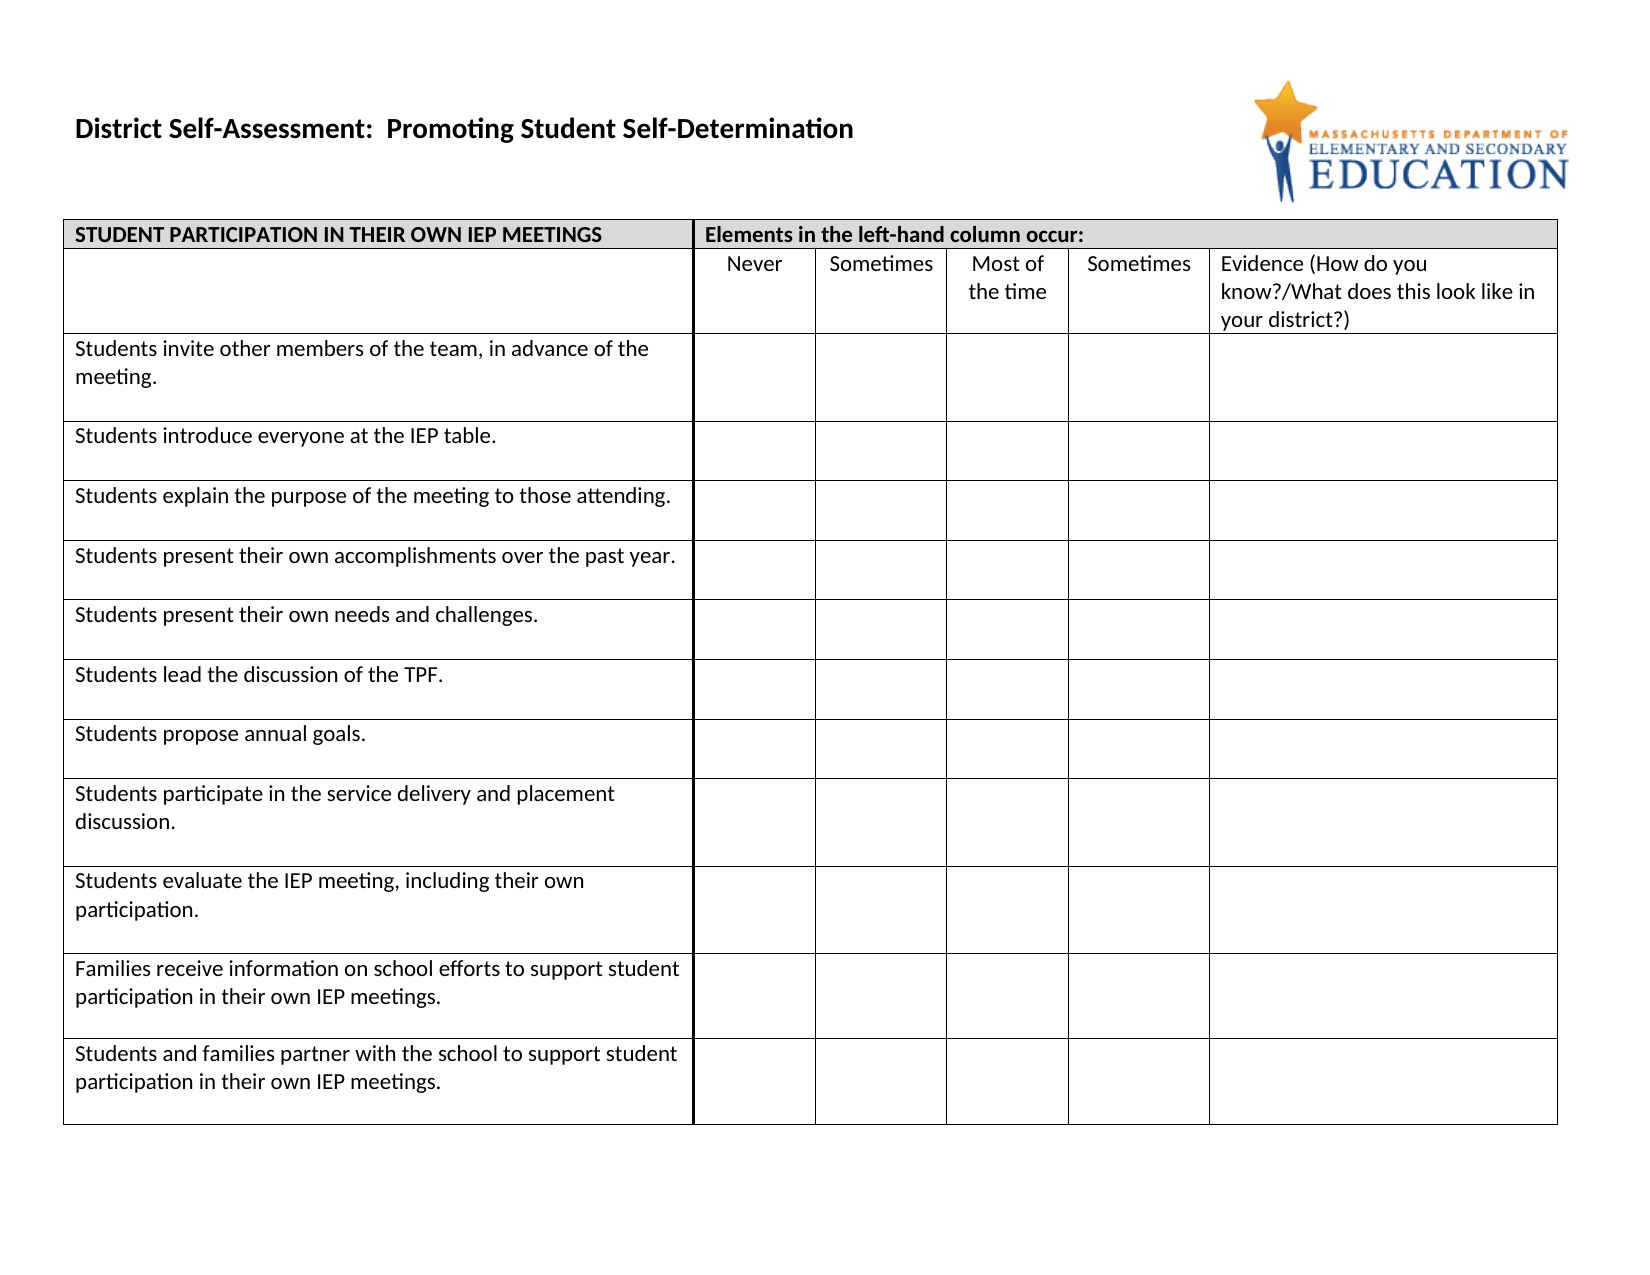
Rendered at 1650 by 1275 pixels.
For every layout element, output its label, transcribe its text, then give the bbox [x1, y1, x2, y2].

table_cell [1069, 779, 1209, 866]
table_cell [816, 954, 946, 1038]
table_cell [947, 720, 1068, 778]
table_cell [947, 422, 1068, 480]
table_cell [816, 600, 946, 659]
table_cell [1210, 334, 1557, 421]
table_cell [695, 334, 815, 421]
picture [1253, 78, 1574, 204]
table_cell [816, 1039, 946, 1123]
table_cell Students present their own accomplishments over the past year. [64, 541, 692, 599]
table_cell [816, 334, 946, 421]
table_cell [1210, 481, 1557, 540]
table_cell [695, 779, 815, 866]
table_cell [1069, 660, 1209, 718]
table_cell [1069, 541, 1209, 599]
table_cell [947, 600, 1068, 659]
table_cell Most of the time [947, 249, 1068, 333]
table_cell [947, 1039, 1068, 1123]
table_cell [1069, 481, 1209, 540]
table_cell Students lead the discussion of the TPF. [64, 660, 692, 718]
table_cell [947, 541, 1068, 599]
table_cell [695, 600, 815, 659]
table_cell [1210, 422, 1557, 480]
table_cell [1210, 660, 1557, 718]
table_cell Sometimes [1069, 249, 1209, 333]
table_cell [947, 481, 1068, 540]
table_cell [695, 541, 815, 599]
table_cell [1069, 600, 1209, 659]
table_cell [1210, 541, 1557, 599]
table_cell Families receive information on school efforts to support student participation in their own IEP meetings. [64, 954, 692, 1038]
table_cell [1210, 720, 1557, 778]
table_cell Students introduce everyone at the IEP table. [64, 422, 692, 480]
table_cell [695, 660, 815, 718]
table_cell [695, 954, 815, 1038]
table_cell Sometimes [816, 249, 946, 333]
table_cell [816, 867, 946, 953]
table_cell [1069, 867, 1209, 953]
table_cell [695, 481, 815, 540]
table_cell [695, 720, 815, 778]
table_cell [64, 249, 692, 333]
table_cell [816, 720, 946, 778]
table_cell [947, 660, 1068, 718]
table_cell Evidence (How do you know?/What does this look like in your district?) [1210, 249, 1557, 333]
table_cell Students and families partner with the school to support student participation in their own IEP meetings. [64, 1039, 692, 1123]
table_cell [1210, 1039, 1557, 1123]
table_header STUDENT PARTICIPATION IN THEIR OWN IEP MEETINGS [64, 220, 692, 248]
table_cell [816, 660, 946, 718]
table_cell [947, 867, 1068, 953]
table_cell Students explain the purpose of the meeting to those attending. [64, 481, 692, 540]
table_cell Students present their own needs and challenges. [64, 600, 692, 659]
table_cell [695, 1039, 815, 1123]
table_cell [1210, 867, 1557, 953]
table_cell [695, 422, 815, 480]
table_cell [1210, 779, 1557, 866]
table_cell [1069, 334, 1209, 421]
table_cell [695, 867, 815, 953]
table_cell [1210, 954, 1557, 1038]
table_cell Students participate in the service delivery and placement discussion. [64, 779, 692, 866]
table_cell Students invite other members of the team, in advance of the meeting. [64, 334, 692, 421]
table_cell [1069, 720, 1209, 778]
table_cell [947, 334, 1068, 421]
table_cell [816, 481, 946, 540]
table_cell [1069, 954, 1209, 1038]
table_cell [1069, 422, 1209, 480]
table_cell [816, 779, 946, 866]
table_cell Students propose annual goals. [64, 720, 692, 778]
table_cell Never [695, 249, 815, 333]
table_cell [816, 541, 946, 599]
table_cell [1210, 600, 1557, 659]
table_cell [947, 954, 1068, 1038]
table_cell Students evaluate the IEP meeting, including their own participation. [64, 867, 692, 953]
table_cell [816, 422, 946, 480]
table_cell [947, 779, 1068, 866]
table_header Elements in the left-hand column occur: [695, 220, 1557, 248]
table_cell [1069, 1039, 1209, 1123]
